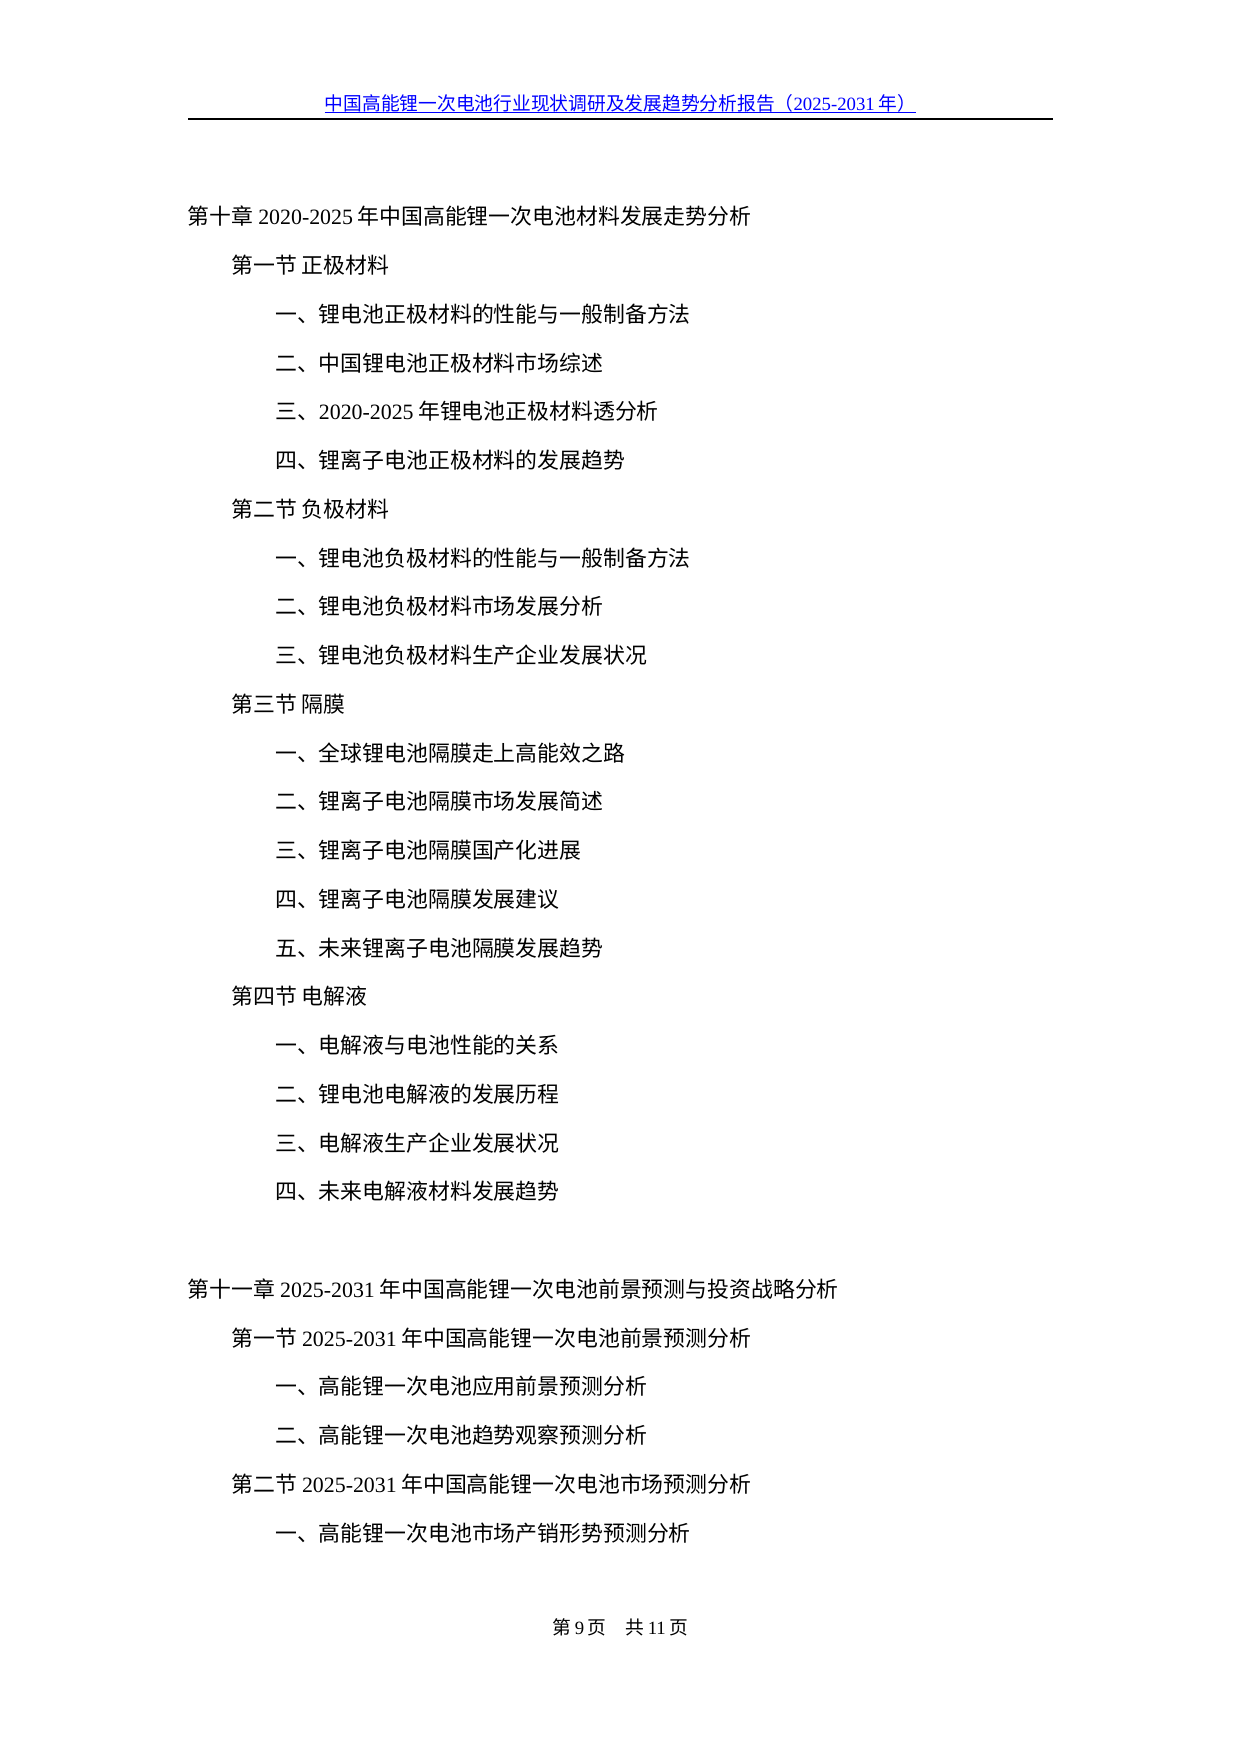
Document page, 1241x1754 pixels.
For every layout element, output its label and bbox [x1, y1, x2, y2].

text [187, 150, 1053, 1548]
